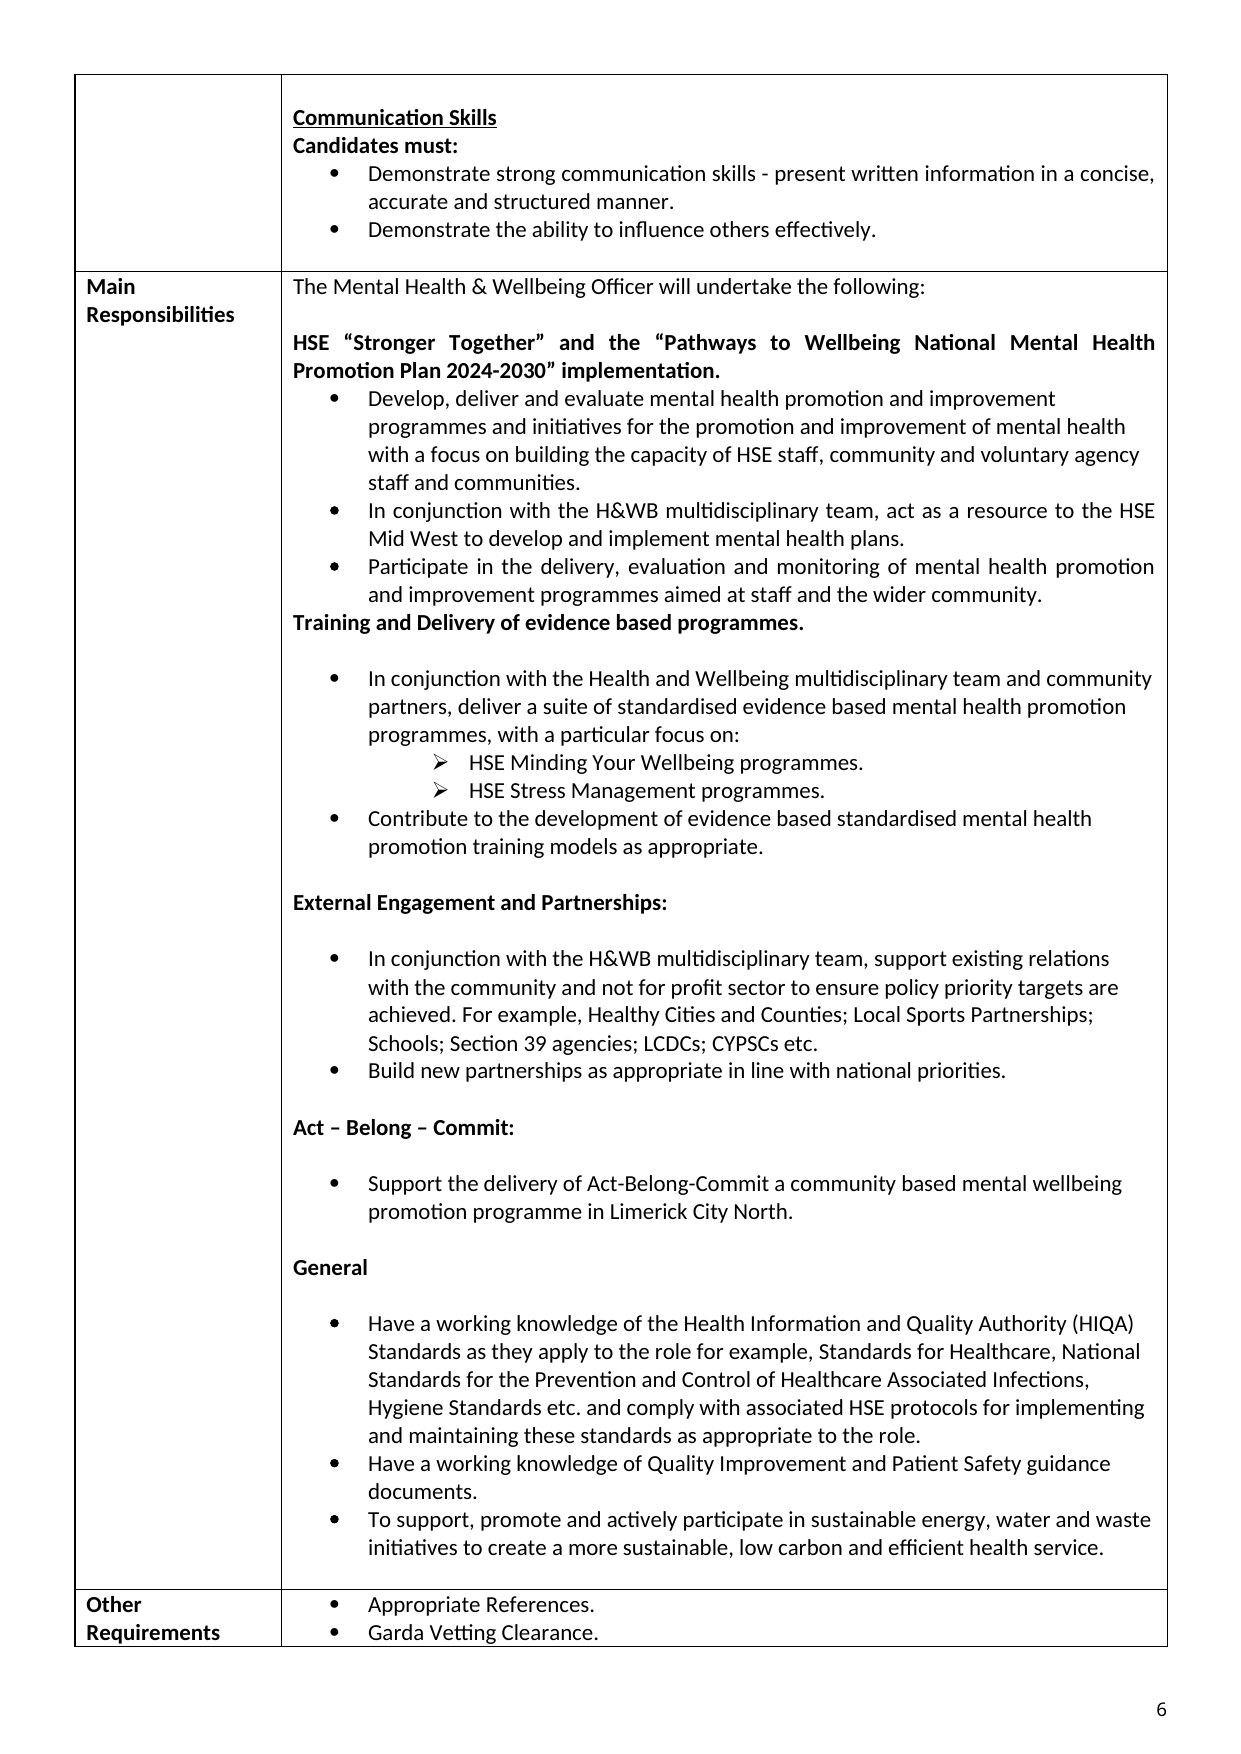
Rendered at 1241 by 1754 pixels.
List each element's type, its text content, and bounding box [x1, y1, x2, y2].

table_cell The Mental Health & Wellbeing Officer will undertake the following: HSE “Stronger Together” and the “Pathways to Wellbeing National Mental Health Promotion Plan 2024-2030” implementation. Develop, deliver and evaluate mental health promotion and improvement programmes and initiatives for the promotion and improvement of mental health with a focus on building the capacity of HSE staff, community and voluntary agency staff and communities. In conjunction with the H&WB multidisciplinary team, act as a resource to the HSE Mid West to develop and implement mental health plans. Participate in the delivery, evaluation and monitoring of mental health promotion and improvement programmes aimed at staff and the wider community. Training and Delivery of evidence based programmes. In conjunction with the Health and Wellbeing multidisciplinary team and community partners, deliver a suite of standardised evidence based mental health promotion programmes, with a particular focus on: HSE Minding Your Wellbeing programmes. HSE Stress Management programmes. Contribute to the development of evidence based standardised mental health promotion training models as appropriate. External Engagement and Partnerships: In conjunction with the H&WB multidisciplinary team, support existing relations with the community and not for profit sector to ensure policy priority targets are achieved. For example, Healthy Cities and Counties; Local Sports Partnerships; Schools; Section 39 agencies; LCDCs; CYPSCs etc. Build new partnerships as appropriate in line with national priorities. Act – Belong – Commit: Support the delivery of Act-Belong-Commit a community based mental wellbeing promotion programme in Limerick City North. General Have a working knowledge of the Health Information and Quality Authority (HIQA) Standards as they apply to the role for example, Standards for Healthcare, National Standards for the Prevention and Control of Healthcare Associated Infections, Hygiene Standards etc. and comply with associated HSE protocols for implementing and maintaining these standards as appropriate to the role. Have a working knowledge of Quality Improvement and Patient Safety guidance documents. To support, promote and actively participate in sustainable energy, water and waste initiatives to create a more sustainable, low carbon and efficient health service. [282, 272, 1167, 1589]
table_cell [282, 75, 1167, 271]
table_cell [282, 1590, 1167, 1646]
table_cell Main Responsibilities [76, 272, 281, 1589]
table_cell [76, 75, 281, 271]
table_cell Other Requirements [76, 1590, 281, 1646]
